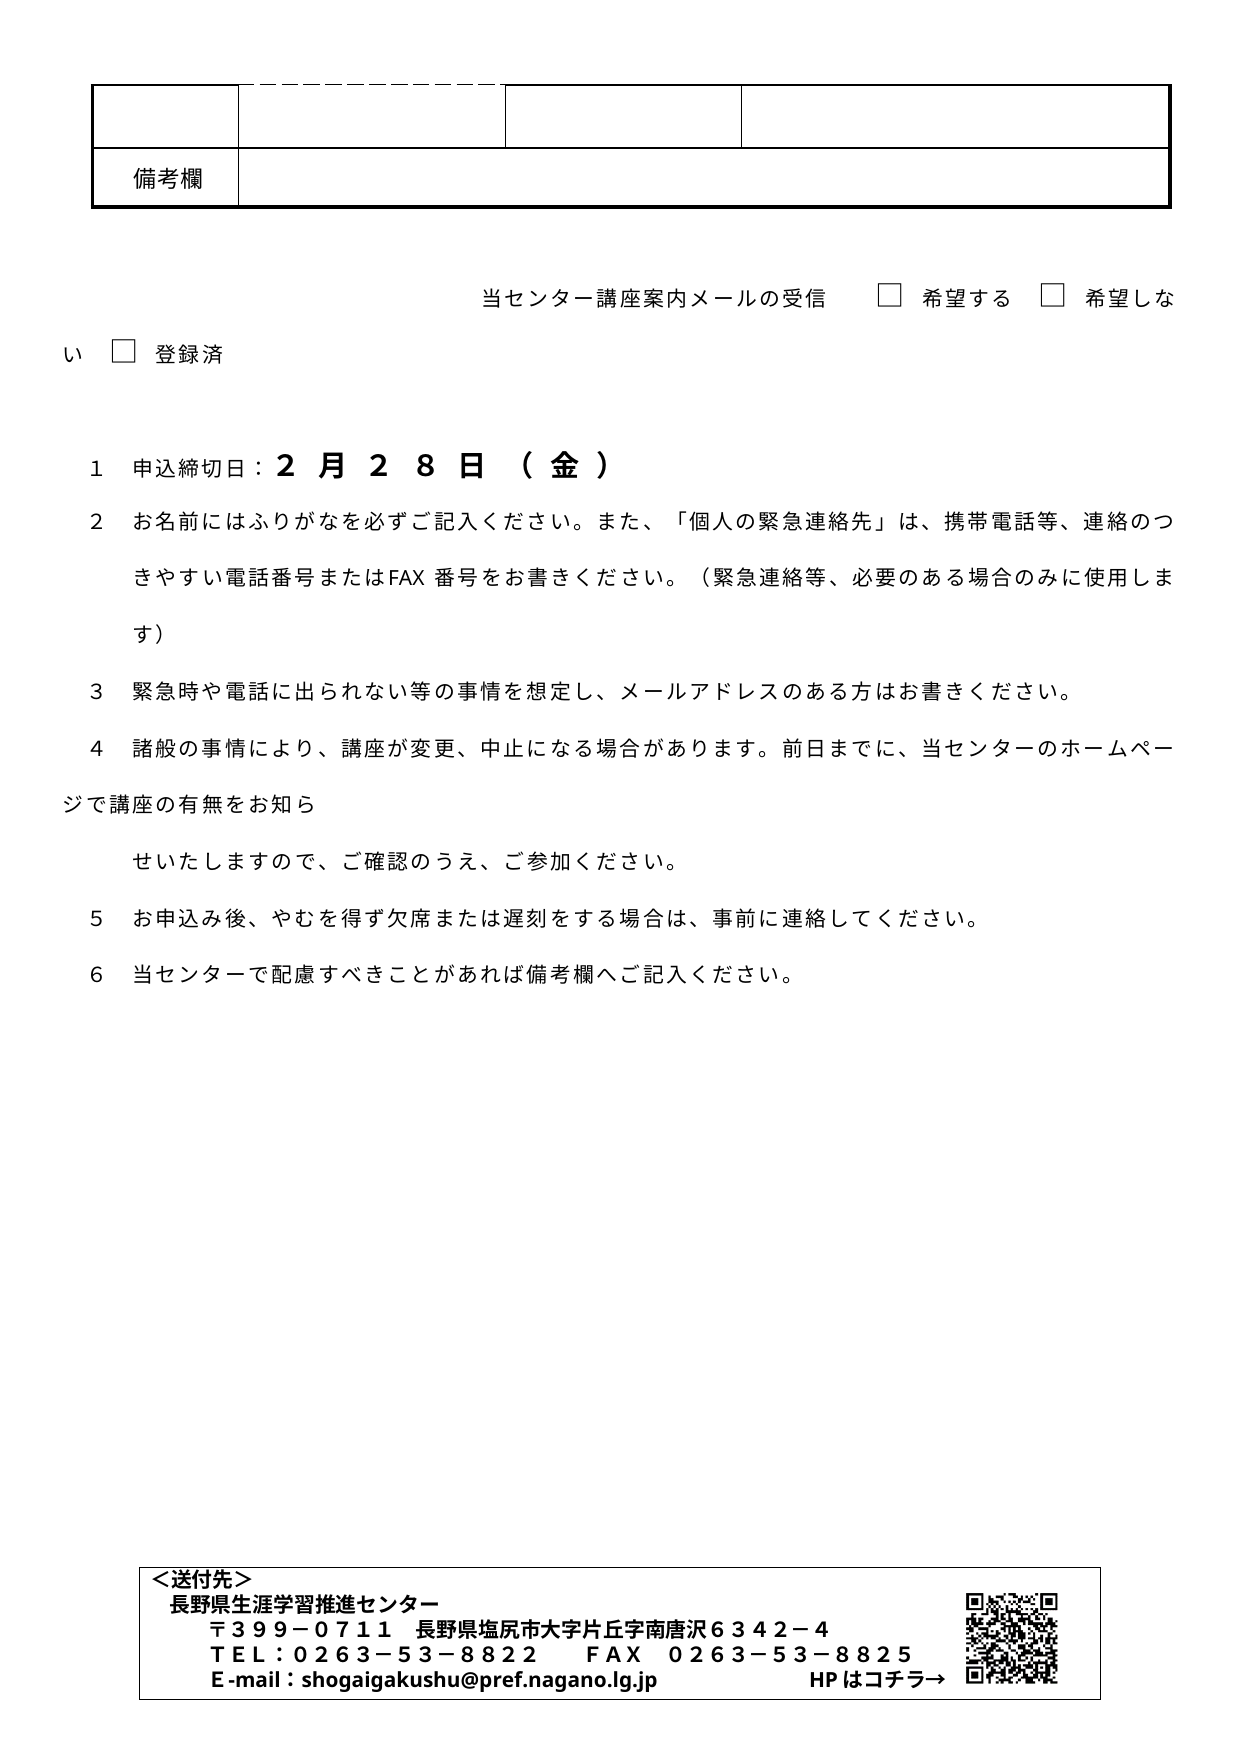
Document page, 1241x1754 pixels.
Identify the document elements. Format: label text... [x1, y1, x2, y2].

table_cell [239, 84, 505, 147]
text １ 申込締切日：２月２８日（金） [63, 435, 1178, 492]
table_header ＜送付先＞ 長野県生涯学習推進センター 〒３９９－０７１１ 長野県塩尻市大字片丘字南唐沢６３４２－４ ＴＥＬ：０２６３－５３－８８２２ ＦＡＸ ０２６３－５３－８８２５ Ｅ-mail：shogaigakushu@pref.nagano.lg.jp HPはコチラ→ [140, 1568, 1100, 1699]
picture [956, 1583, 1060, 1686]
table_cell [742, 86, 1168, 147]
table_cell 備考欄 [94, 149, 238, 205]
text ４ 諸般の事情により、講座が変更、中止になる場合があります。前日までに、当センターのホームページで講座の有無をお知ら せいたしますので、ご確認のうえ、ご参加ください。 [63, 718, 1178, 888]
text ６ 当センターで配慮すべきことがあれば備考欄へご記入ください。 [63, 945, 1178, 1002]
text ３ 緊急時や電話に出られない等の事情を想定し、メールアドレスのある方はお書きください。 [82, 662, 1178, 718]
text 当センター講座案内メールの受信 □希望する □希望しない □登録済 [63, 265, 1178, 378]
table_cell [94, 86, 238, 147]
text ２ お名前にはふりがなを必ずご記入ください。また、「個人の緊急連絡先」は、携帯電話等、連絡のつきやすい電話番号またはFAX番号をお書きください。（緊急連絡等、必要のある場合のみに使用します） [82, 492, 1178, 662]
text ５ お申込み後、やむを得ず欠席または遅刻をする場合は、事前に連絡してください。 [82, 888, 1178, 945]
table_cell [239, 149, 1168, 205]
table_cell [506, 86, 741, 147]
